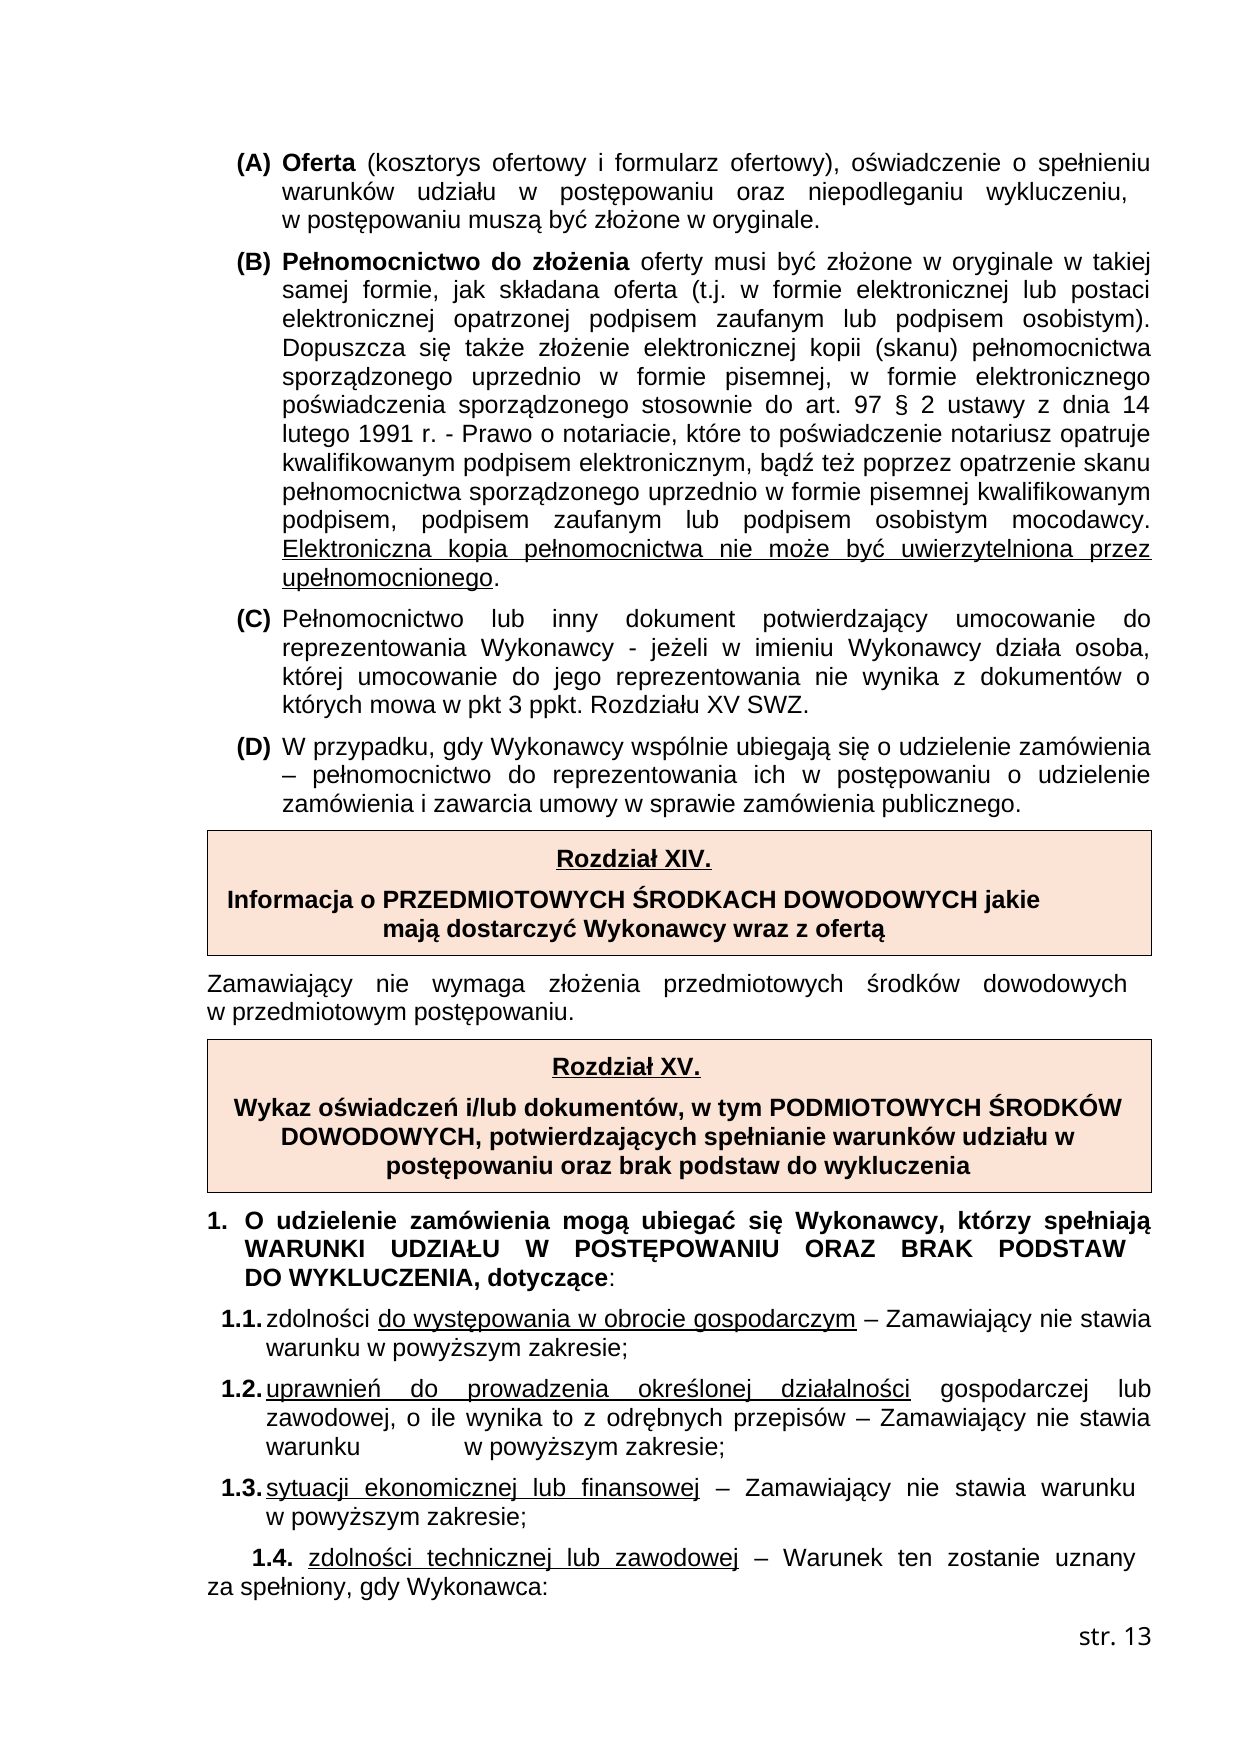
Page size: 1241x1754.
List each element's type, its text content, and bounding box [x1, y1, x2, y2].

text Zamawiający nie wymaga złożenia przedmiotowych środków dowodowych w przedmiotowym postępowaniu. [207, 968, 1152, 1026]
list Pełnomocnictwo do złożenia oferty musi być złożone w oryginale w takiej samej formie, jak składana oferta (t.j. w formie elektronicznej lub postaci elektronicznej opatrzonej podpisem zaufanym lub podpisem osobistym). Dopuszcza się także złożenie elektronicznej kopii (skanu) pełnomocnictwa sporządzonego uprzednio w formie pisemnej, w formie elektronicznego poświadczenia sporządzonego stosownie do art. 97 § 2 ustawy z dnia 14 lutego 1991 r. - Prawo o notariacie, które to poświadczenie notariusz opatruje kwalifikowanym podpisem elektronicznym, bądź też poprzez opatrzenie skanu pełnomocnictwa sporządzonego uprzednio w formie pisemnej kwalifikowanym podpisem, podpisem zaufanym lub podpisem osobistym mocodawcy. Elektroniczna kopia pełnomocnictwa nie może być uwierzytelniona przez upełnomocnionego. [236, 246, 1152, 591]
table_header Rozdział XV. Wykaz oświadczeń i/lub dokumentów, w tym PODMIOTOWYCH ŚRODKÓW DOWODOWYCH, potwierdzających spełnianie warunków udziału w postępowaniu oraz brak podstaw do wykluczenia [208, 1040, 1151, 1192]
list W przypadku, gdy Wykonawcy wspólnie ubiegają się o udzielenie zamówienia – pełnomocnictwo do reprezentowania ich w postępowaniu o udzielenie zamówienia i zawarcia umowy w sprawie zamówienia publicznego. [236, 731, 1152, 818]
list O udzielenie zamówienia mogą ubiegać się Wykonawcy, którzy spełniają WARUNKI UDZIAŁU W POSTĘPOWANIU ORAZ BRAK PODSTAW DO WYKLUCZENIA, dotyczące: [207, 1206, 1152, 1292]
table_header Rozdział XIV. Informacja o PRZEDMIOTOWYCH ŚRODKACH DOWODOWYCH jakie mają dostarczyć Wykonawcy wraz z ofertą [208, 831, 1151, 955]
text 1.4. zdolności technicznej lub zawodowej – Warunek ten zostanie uznany za spełniony, gdy Wykonawca: [207, 1543, 1152, 1601]
list uprawnień do prowadzenia określonej działalności gospodarczej lub zawodowej, o ile wynika to z odrębnych przepisów – Zamawiający nie stawia warunku w powyższym zakresie; [221, 1374, 1152, 1461]
list zdolności do występowania w obrocie gospodarczym – Zamawiający nie stawia warunku w powyższym zakresie; [221, 1304, 1152, 1362]
list Oferta (kosztorys ofertowy i formularz ofertowy), oświadczenie o spełnieniu warunków udziału w postępowaniu oraz niepodleganiu wykluczeniu, w postępowaniu muszą być złożone w oryginale. [236, 148, 1152, 234]
list Pełnomocnictwo lub inny dokument potwierdzający umocowanie do reprezentowania Wykonawcy - jeżeli w imieniu Wykonawcy działa osoba, której umocowanie do jego reprezentowania nie wynika z dokumentów o których mowa w pkt 3 ppkt. Rozdziału XV SWZ. [236, 604, 1152, 719]
list sytuacji ekonomicznej lub finansowej – Zamawiający nie stawia warunku w powyższym zakresie; [221, 1473, 1152, 1531]
